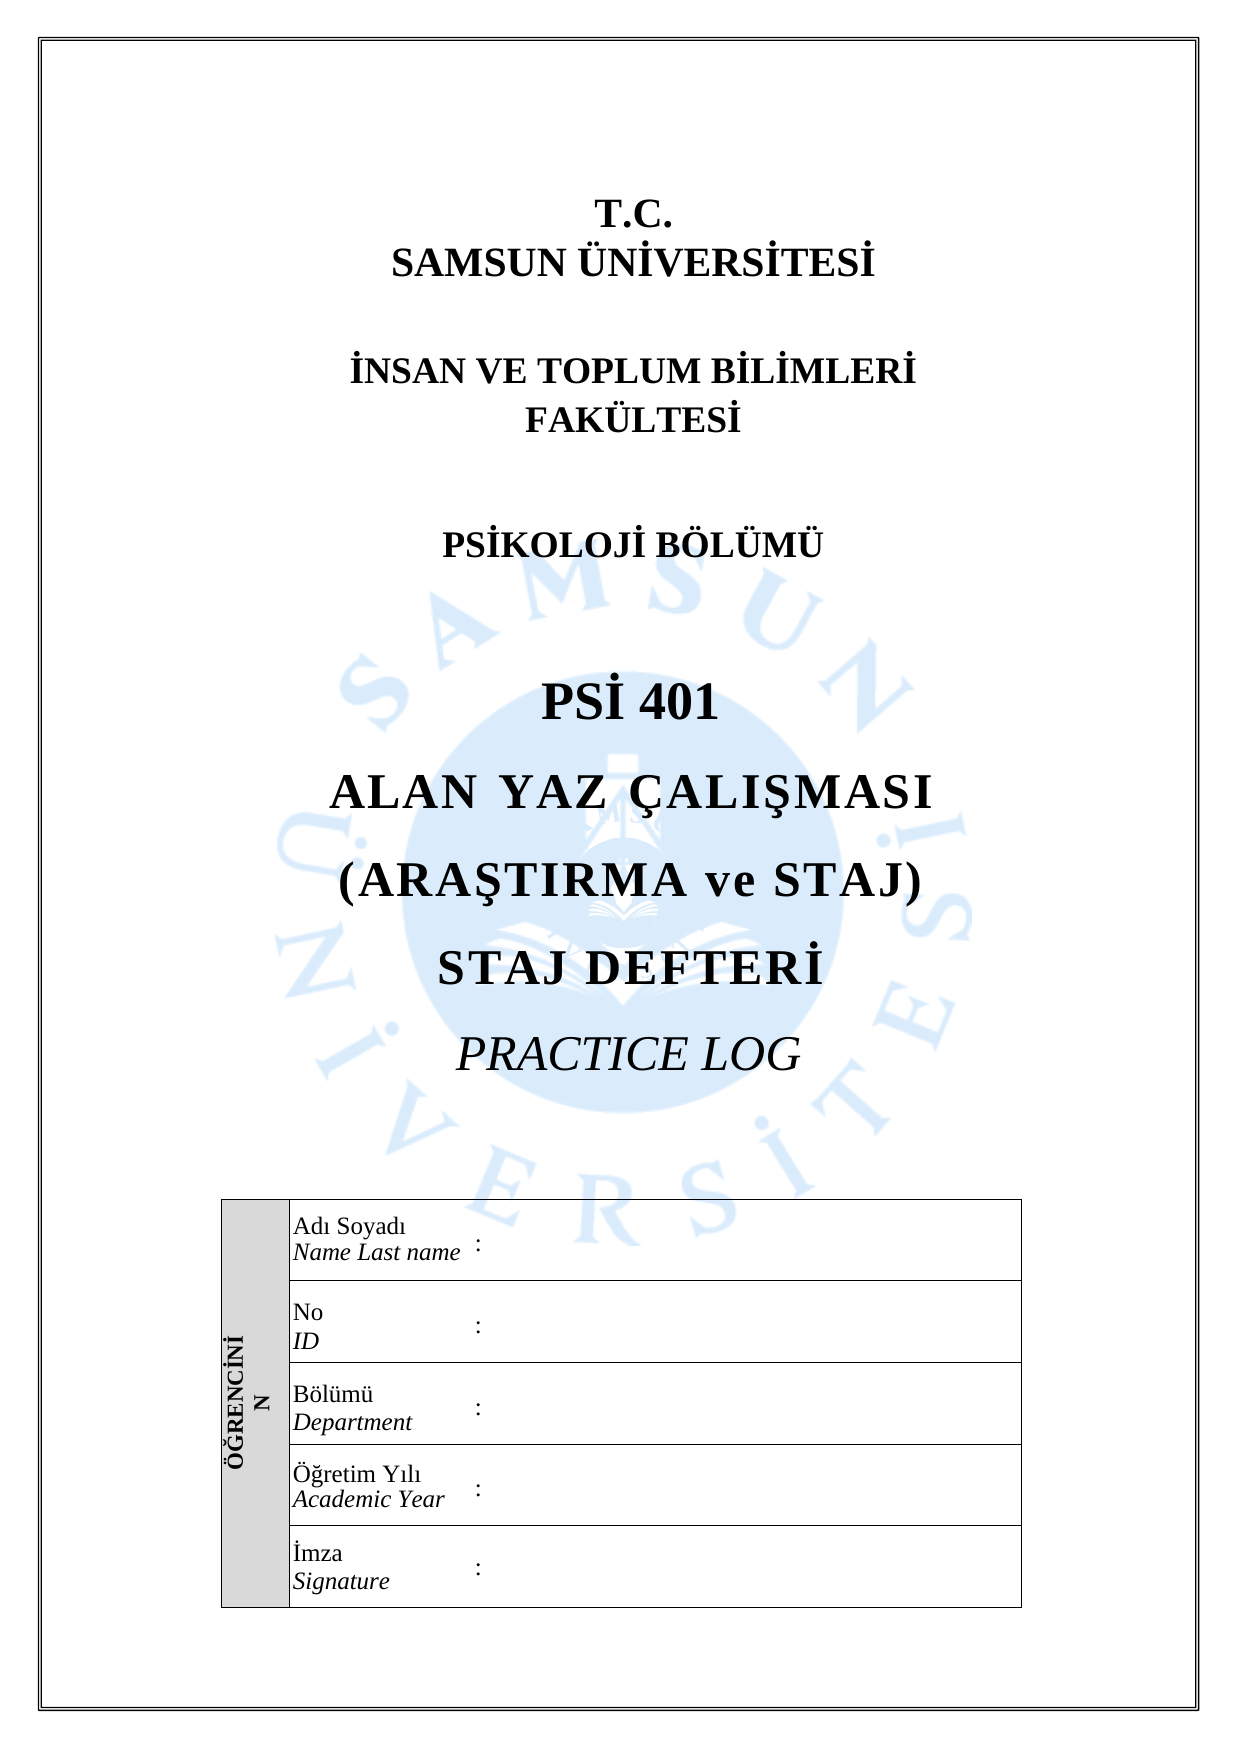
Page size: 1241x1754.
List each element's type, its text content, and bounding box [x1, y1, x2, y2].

title SAMSUN ÜNİVERSİTESİ [322, 237, 945, 285]
table_cell Bölümü Department [290, 1363, 467, 1443]
table_header Adı Soyadı Name Last name [290, 1200, 467, 1280]
text PSİKOLOJİ BÖLÜMÜ [322, 522, 945, 565]
text STAJ DEFTERİ [111, 938, 1151, 995]
table_cell İmza Signature [290, 1526, 467, 1607]
table_cell Öğretim Yılı Academic Year [290, 1445, 467, 1525]
text (ARAŞTIRMA ve STAJ) [111, 850, 1151, 907]
table_cell : [467, 1445, 1021, 1525]
table_cell : [467, 1526, 1021, 1607]
table_cell : [467, 1363, 1021, 1443]
table_cell No ID [290, 1281, 467, 1362]
table_cell : [467, 1281, 1021, 1362]
title T.C. [322, 189, 945, 237]
text PRACTICE LOG [317, 1024, 945, 1082]
table_header ÖĞRENCİNİN STUDENT’S [222, 1200, 289, 1607]
title İNSAN VE TOPLUM BİLİMLERİ FAKÜLTESİ [322, 348, 945, 441]
text ALAN YAZ ÇALIŞMASI [111, 762, 1151, 819]
text PSİ 401 [317, 669, 945, 731]
table_header : [467, 1200, 1021, 1280]
